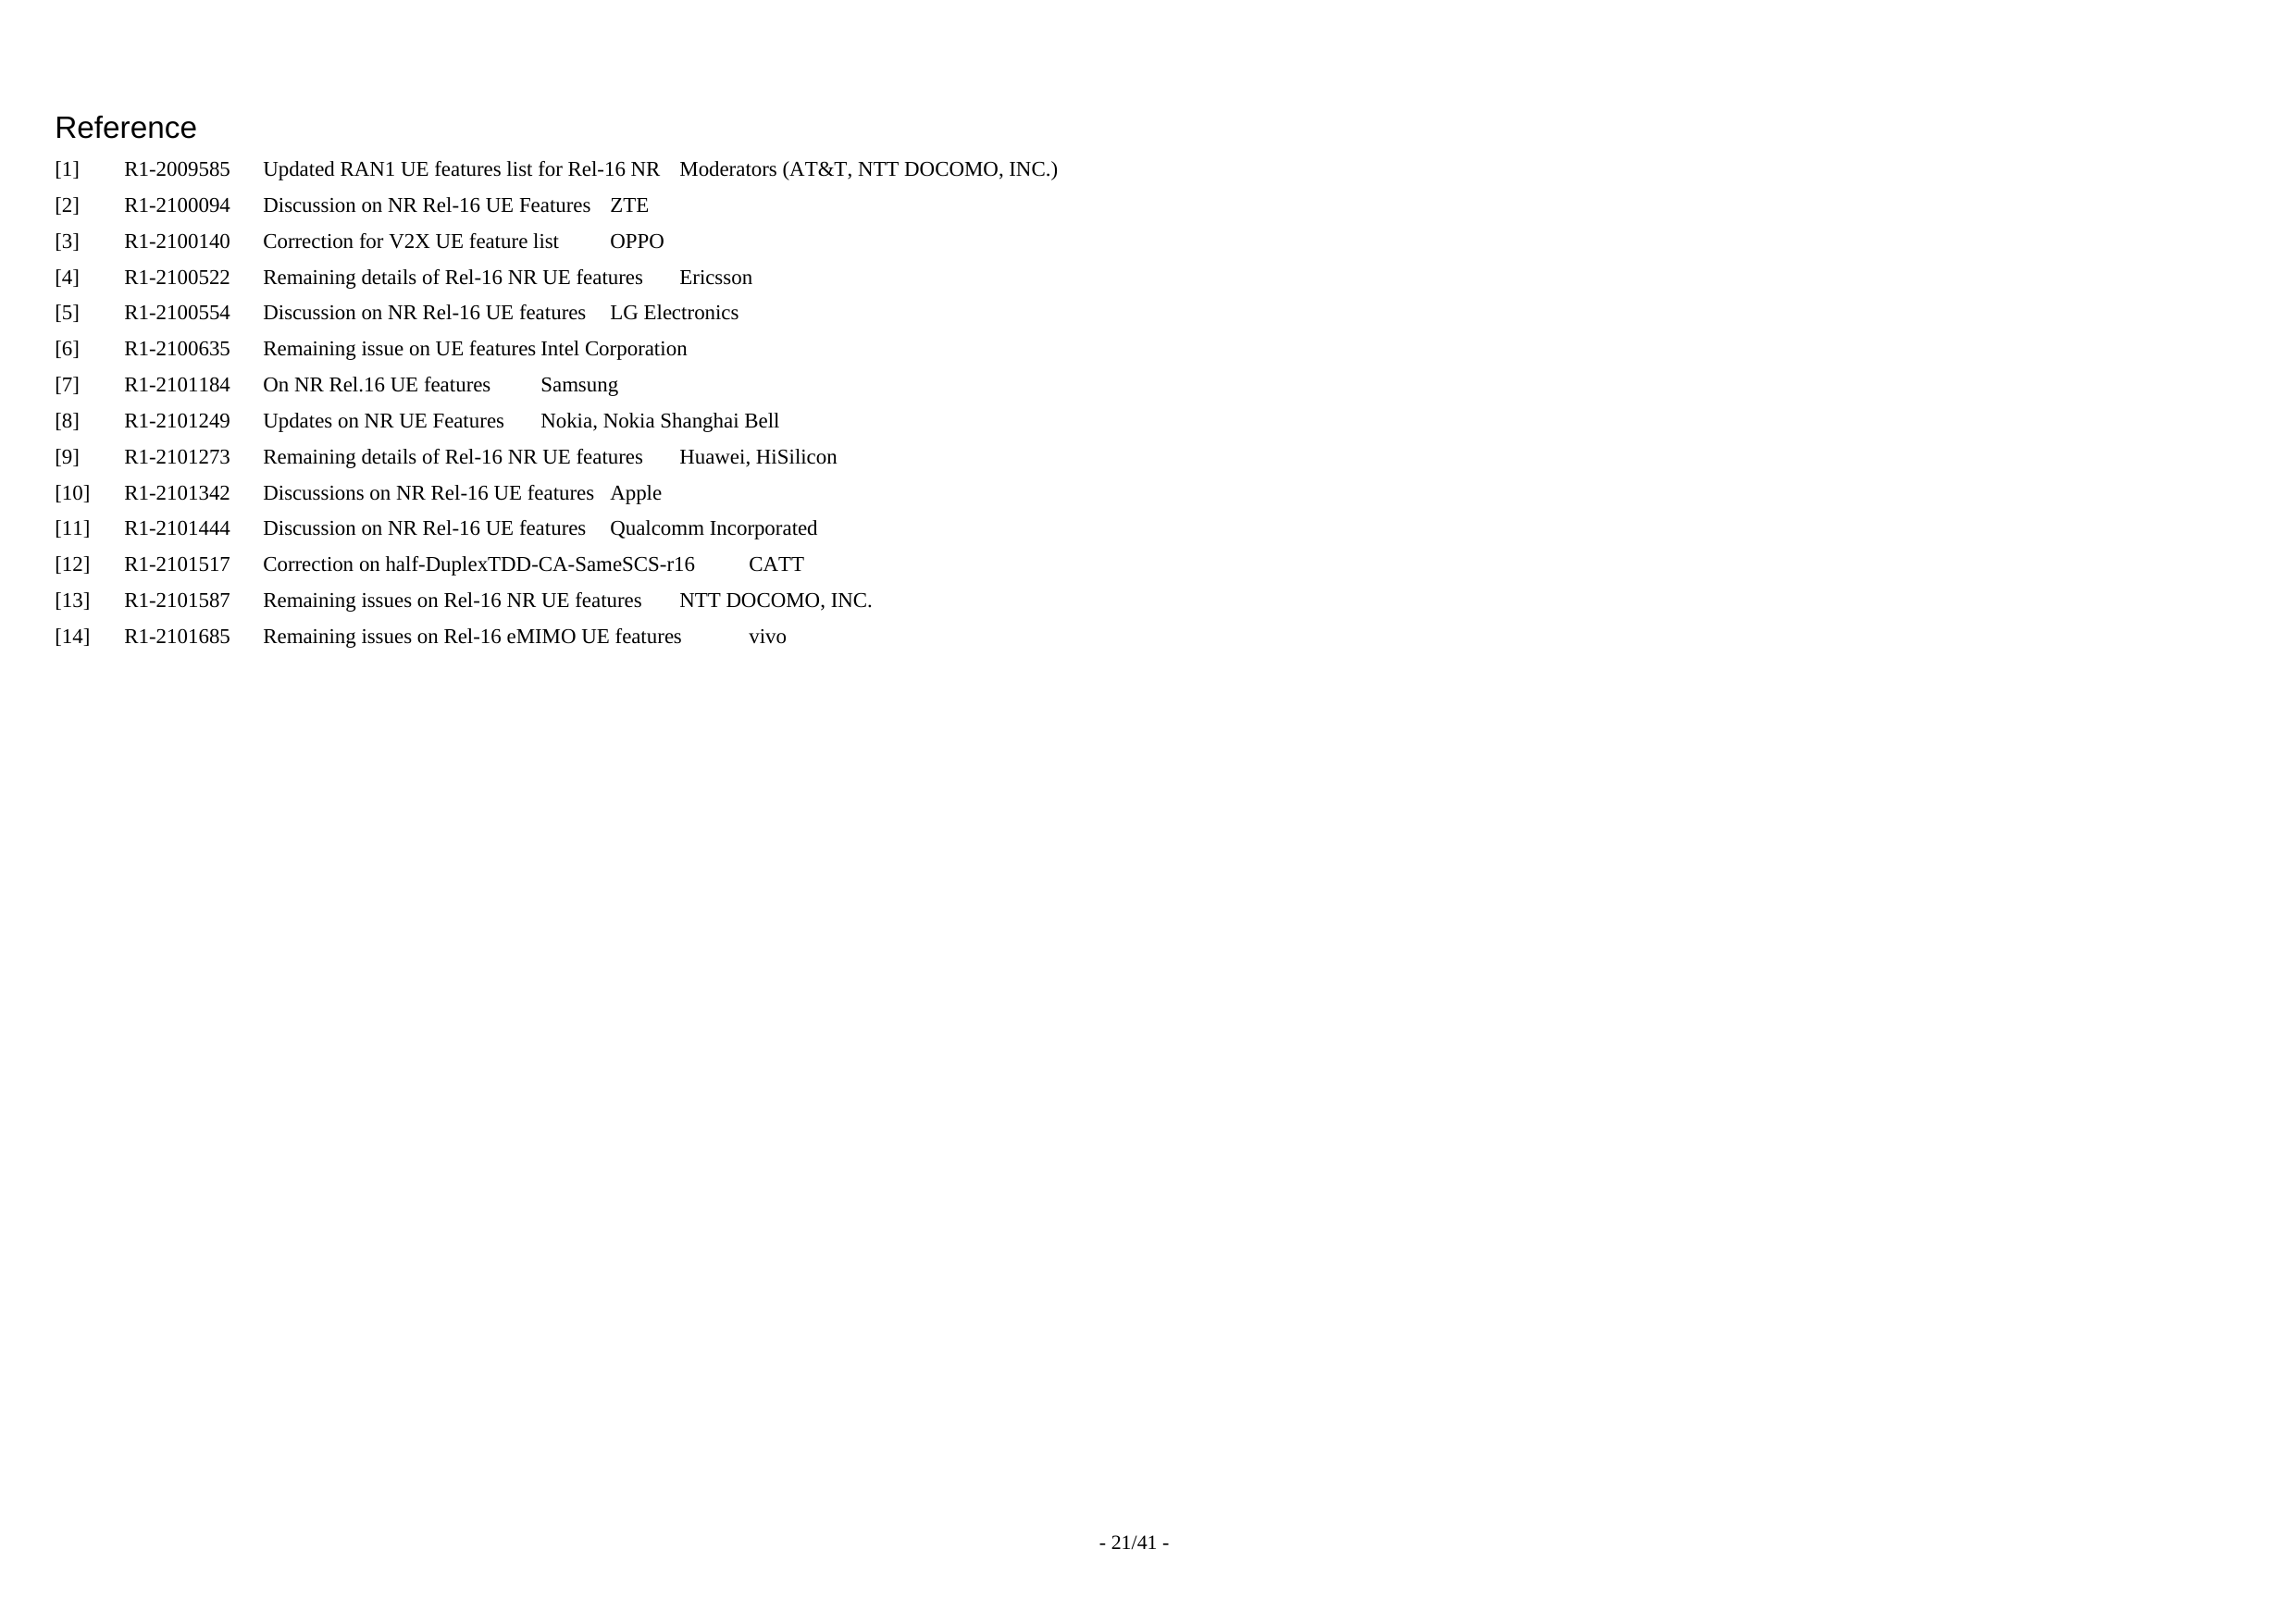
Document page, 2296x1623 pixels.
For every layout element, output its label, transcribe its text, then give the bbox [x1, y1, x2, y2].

text [12] R1-2101517 Correction on half-DuplexTDD-CA-SameSCS-r16 CATT [55, 551, 2214, 576]
text [10] R1-2101342 Discussions on NR Rel-16 UE features Apple [55, 480, 2214, 504]
text [2] R1-2100094 Discussion on NR Rel-16 UE Features ZTE [55, 192, 2214, 217]
text [9] R1-2101273 Remaining details of Rel-16 NR UE features Huawei, HiSilicon [55, 444, 2214, 468]
text [4] R1-2100522 Remaining details of Rel-16 NR UE features Ericsson [55, 265, 2214, 289]
text [3] R1-2100140 Correction for V2X UE feature list OPPO [55, 229, 2214, 253]
text Reference [55, 109, 2214, 145]
text [8] R1-2101249 Updates on NR UE Features Nokia, Nokia Shanghai Bell [55, 408, 2214, 432]
text [11] R1-2101444 Discussion on NR Rel-16 UE features Qualcomm Incorporated [55, 516, 2214, 540]
text [7] R1-2101184 On NR Rel.16 UE features Samsung [55, 372, 2214, 396]
text [14] R1-2101685 Remaining issues on Rel-16 eMIMO UE features vivo [55, 624, 2214, 649]
text [6] R1-2100635 Remaining issue on UE features Intel Corporation [55, 336, 2214, 361]
text [5] R1-2100554 Discussion on NR Rel-16 UE features LG Electronics [55, 300, 2214, 325]
text [1] R1-2009585 Updated RAN1 UE features list for Rel-16 NR Moderators (AT&T, NTT DOCOMO, INC.) [55, 156, 2214, 180]
text [13] R1-2101587 Remaining issues on Rel-16 NR UE features NTT DOCOMO, INC. [55, 588, 2214, 613]
